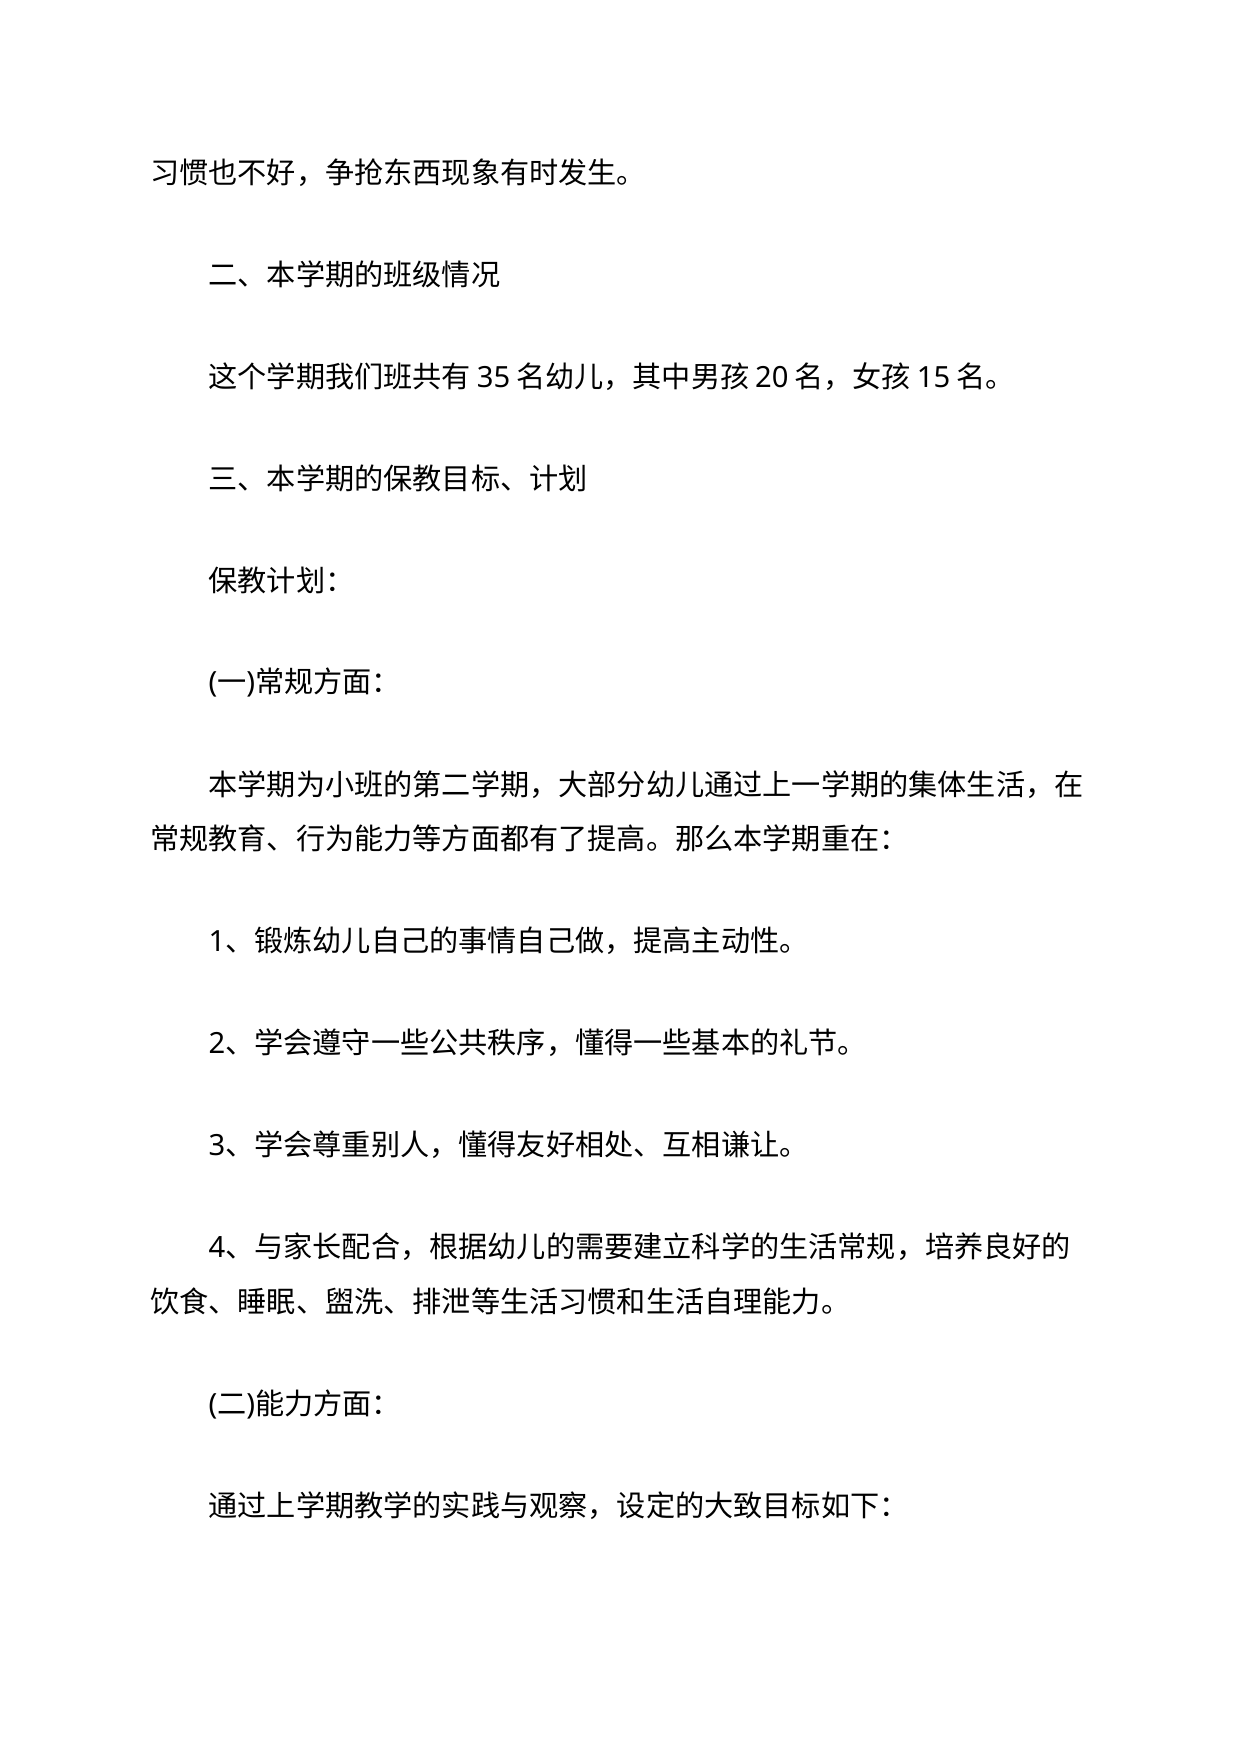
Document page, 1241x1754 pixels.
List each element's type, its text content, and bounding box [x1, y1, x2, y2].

text 保教计划： [150, 557, 1090, 599]
text 这个学期我们班共有35名幼儿，其中男孩20名，女孩15名。 [150, 353, 1090, 396]
text 二、本学期的班级情况 [150, 252, 1090, 294]
text 4、与家长配合，根据幼儿的需要建立科学的生活常规，培养良好的饮食、睡眠、盥洗、排泄等生活习惯和生活自理能力。 [150, 1224, 1090, 1321]
text 三、本学期的保教目标、计划 [150, 456, 1090, 498]
text 通过上学期教学的实践与观察，设定的大致目标如下： [150, 1482, 1090, 1525]
text (二)能力方面： [150, 1380, 1090, 1423]
text (一)常规方面： [150, 659, 1090, 701]
text 1、锻炼幼儿自己的事情自己做，提高主动性。 [150, 918, 1090, 960]
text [150, 150, 1090, 192]
text 本学期为小班的第二学期，大部分幼儿通过上一学期的集体生活，在常规教育、行为能力等方面都有了提高。那么本学期重在： [150, 761, 1090, 858]
text 3、学会尊重别人，懂得友好相处、互相谦让。 [150, 1122, 1090, 1164]
text 2、学会遵守一些公共秩序，懂得一些基本的礼节。 [150, 1020, 1090, 1062]
